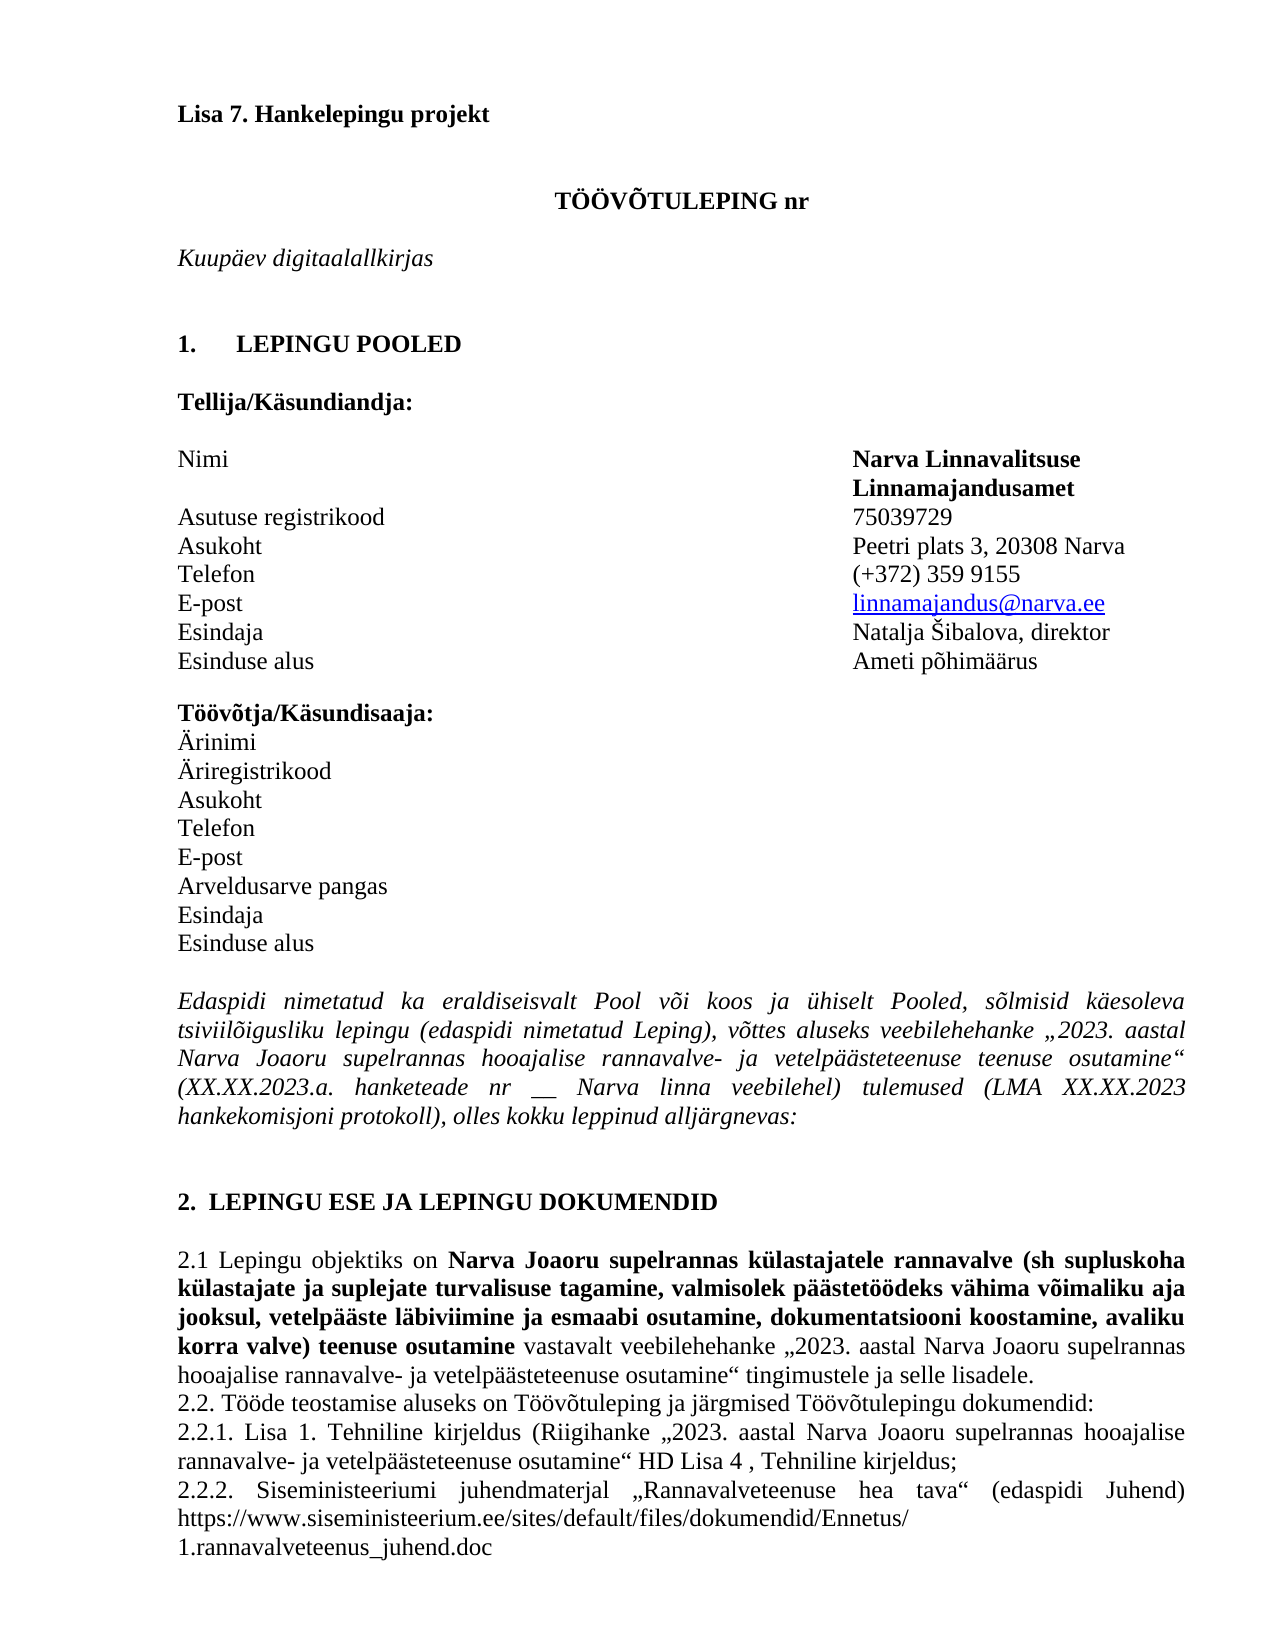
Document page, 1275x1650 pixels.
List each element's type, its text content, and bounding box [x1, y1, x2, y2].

text E-post [177, 842, 1186, 871]
text TÖÖVÕTULEPING nr [177, 186, 1186, 214]
text Asukoht [177, 785, 1186, 813]
text Linnamajandusamet [177, 473, 1186, 502]
text Ärinimi [177, 727, 1186, 756]
text Asutuse registrikood 75039729 [177, 502, 1186, 531]
text Kuupäev digitaalallkirjas [177, 243, 1186, 272]
text Telefon (+372) 359 9155 [177, 559, 1186, 588]
text 2.2.1. Lisa 1. Tehniline kirjeldus (Riigihanke „2023. aastal Narva Joaoru supelrannas hooajalise rannavalve- ja vetelpäästeteenuse osutamine“ HD Lisa 4 , Tehniline kirjeldus; [177, 1417, 1186, 1475]
text 2.1 Lepingu objektiks on Narva Joaoru supelrannas külastajatele rannavalve (sh supluskoha külastajate ja suplejate turvalisuse tagamine, valmisolek päästetöödeks vähima võimaliku aja jooksul, vetelpääste läbiviimine ja esmaabi osutamine, dokumentatsiooni koostamine, avaliku korra valve) teenuse osutamine vastavalt veebilehehanke „2023. aastal Narva Joaoru supelrannas hooajalise rannavalve- ja vetelpäästeteenuse osutamine“ tingimustele ja selle lisadele. [177, 1245, 1186, 1388]
text 2.2.2. Siseministeeriumi juhendmaterjal „Rannavalveteenuse hea tava“ (edaspidi Juhend) https://www.siseministeerium.ee/sites/default/files/dokumendid/Ennetus/1.rannavalveteenus_juhend.doc [177, 1475, 1186, 1561]
text Edaspidi nimetatud ka eraldiseisvalt Pool või koos ja ühiselt Pooled, sõlmisid käesoleva tsiviilõigusliku lepingu (edaspidi nimetatud Leping), võttes aluseks veebilehehanke „2023. aastal Narva Joaoru supelrannas hooajalise rannavalve- ja vetelpäästeteenuse teenuse osutamine“ (XX.XX.2023.a. hanketeade nr __ Narva linna veebilehel) tulemused (LMA XX.XX.2023 hankekomisjoni protokoll), olles kokku leppinud alljärgnevas: [177, 986, 1186, 1130]
text Äriregistrikood [177, 756, 1186, 785]
text Esinduse alus [177, 928, 1186, 957]
text 2. LEPINGU ESE JA LEPINGU DOKUMENDID [177, 1187, 1186, 1216]
text Arveldusarve pangas [177, 871, 1186, 900]
text Esindaja Natalja Šibalova, direktor [177, 617, 1186, 646]
text Nimi Narva Linnavalitsuse [177, 444, 1186, 473]
text Tellija/Käsundiandja: [177, 387, 1186, 416]
text E-post linnamajandus@narva.ee [177, 588, 1186, 617]
text Esinduse alus Ameti põhimäärus [177, 646, 1186, 674]
list LEPINGU POOLED [177, 329, 1186, 358]
text 2.2. Tööde teostamise aluseks on Töövõtuleping ja järgmised Töövõtulepingu dokumendid: [177, 1388, 1186, 1417]
text Asukoht Peetri plats 3, 20308 Narva [177, 531, 1186, 559]
text Lisa 7. Hankelepingu projekt [177, 99, 1186, 128]
text Esindaja [177, 900, 1186, 928]
text Telefon [177, 813, 1186, 842]
text Töövõtja/Käsundisaaja: [177, 698, 1186, 727]
